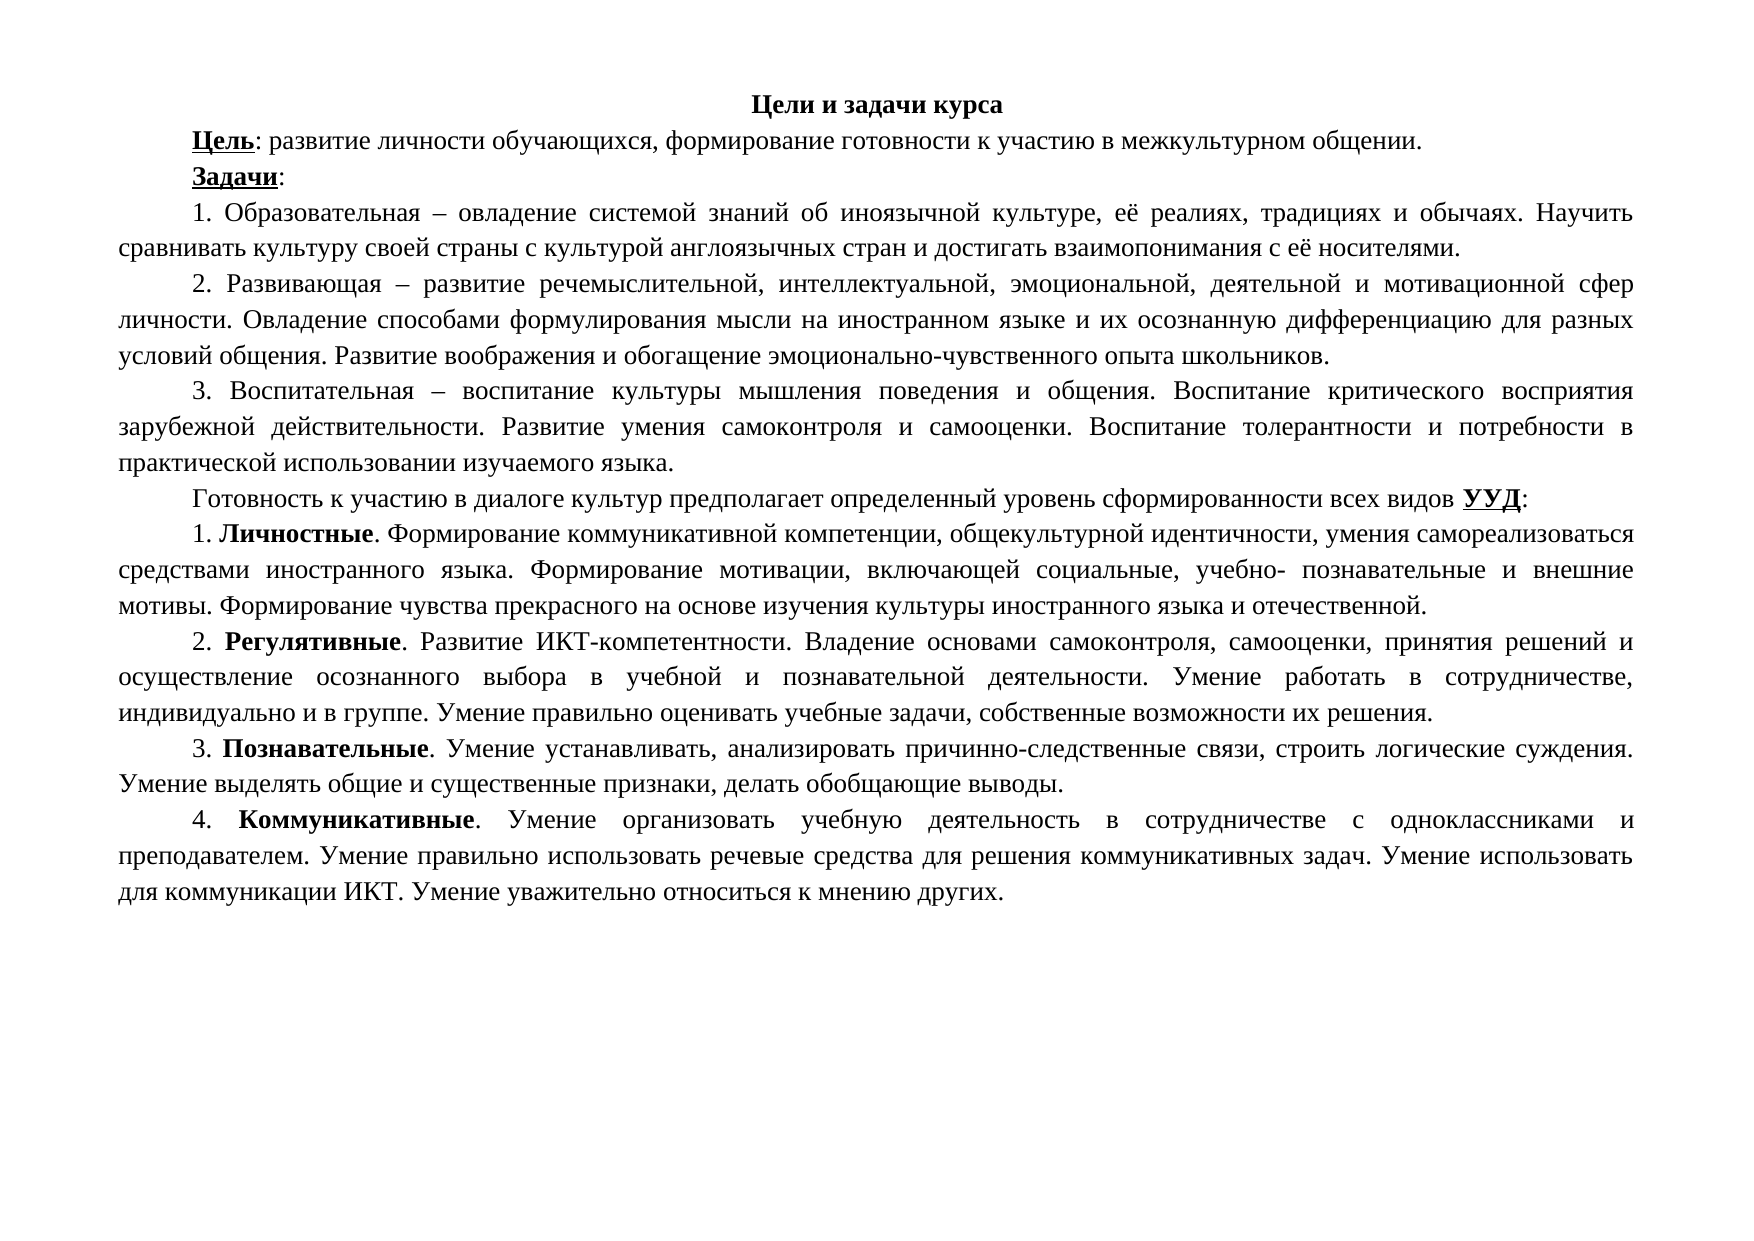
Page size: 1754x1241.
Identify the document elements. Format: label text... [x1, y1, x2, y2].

text 1. Личностные. Формирование коммуникативной компетенции, общекультурной идентичности, умения самореализоваться средствами иностранного языка. Формирование мотивации, включающей социальные, учебно- познавательные и внешние мотивы. Формирование чувства прекрасного на основе изучения культуры иностранного языка и отечественной. [118, 517, 1636, 620]
text 3. Познавательные. Умение устанавливать, анализировать причинно-следственные связи, строить логические суждения. Умение выделять общие и существенные признаки, делать обобщающие выводы. [118, 732, 1636, 799]
text 2. Регулятивные. Развитие ИКТ-компетентности. Владение основами самоконтроля, самооценки, принятия решений и осуществление осознанного выбора в учебной и познавательной деятельности. Умение работать в сотрудничестве, индивидуально и в группе. Умение правильно оценивать учебные задачи, собственные возможности их решения. [118, 624, 1636, 727]
text Цель: развитие личности обучающихся, формирование готовности к участию в межкультурном общении. [118, 124, 1636, 156]
text Цели и задачи курса [118, 89, 1636, 120]
text Готовность к участию в диалоге культур предполагает определенный уровень сформированности всех видов УУД: [118, 482, 1636, 513]
text Задачи: [118, 160, 1636, 191]
text 1. Образовательная – овладение системой знаний об иноязычной культуре, её реалиях, традициях и обычаях. Научить сравнивать культуру своей страны с культурой англоязычных стран и достигать взаимопонимания с её носителями. [118, 196, 1636, 263]
text 3. Воспитательная – воспитание культуры мышления поведения и общения. Воспитание критического восприятия зарубежной действительности. Развитие умения самоконтроля и самооценки. Воспитание толерантности и потребности в практической использовании изучаемого языка. [118, 374, 1636, 477]
text 2. Развивающая – развитие речемыслительной, интеллектуальной, эмоциональной, деятельной и мотивационной сфер личности. Овладение способами формулирования мысли на иностранном языке и их осознанную дифференциацию для разных условий общения. Развитие воображения и обогащение эмоционально-чувственного опыта школьников. [118, 267, 1636, 370]
text 4. Коммуникативные. Умение организовать учебную деятельность в сотрудничестве с одноклассниками и преподавателем. Умение правильно использовать речевые средства для решения коммуникативных задач. Умение использовать для коммуникации ИКТ. Умение уважительно относиться к мнению других. [118, 803, 1636, 906]
